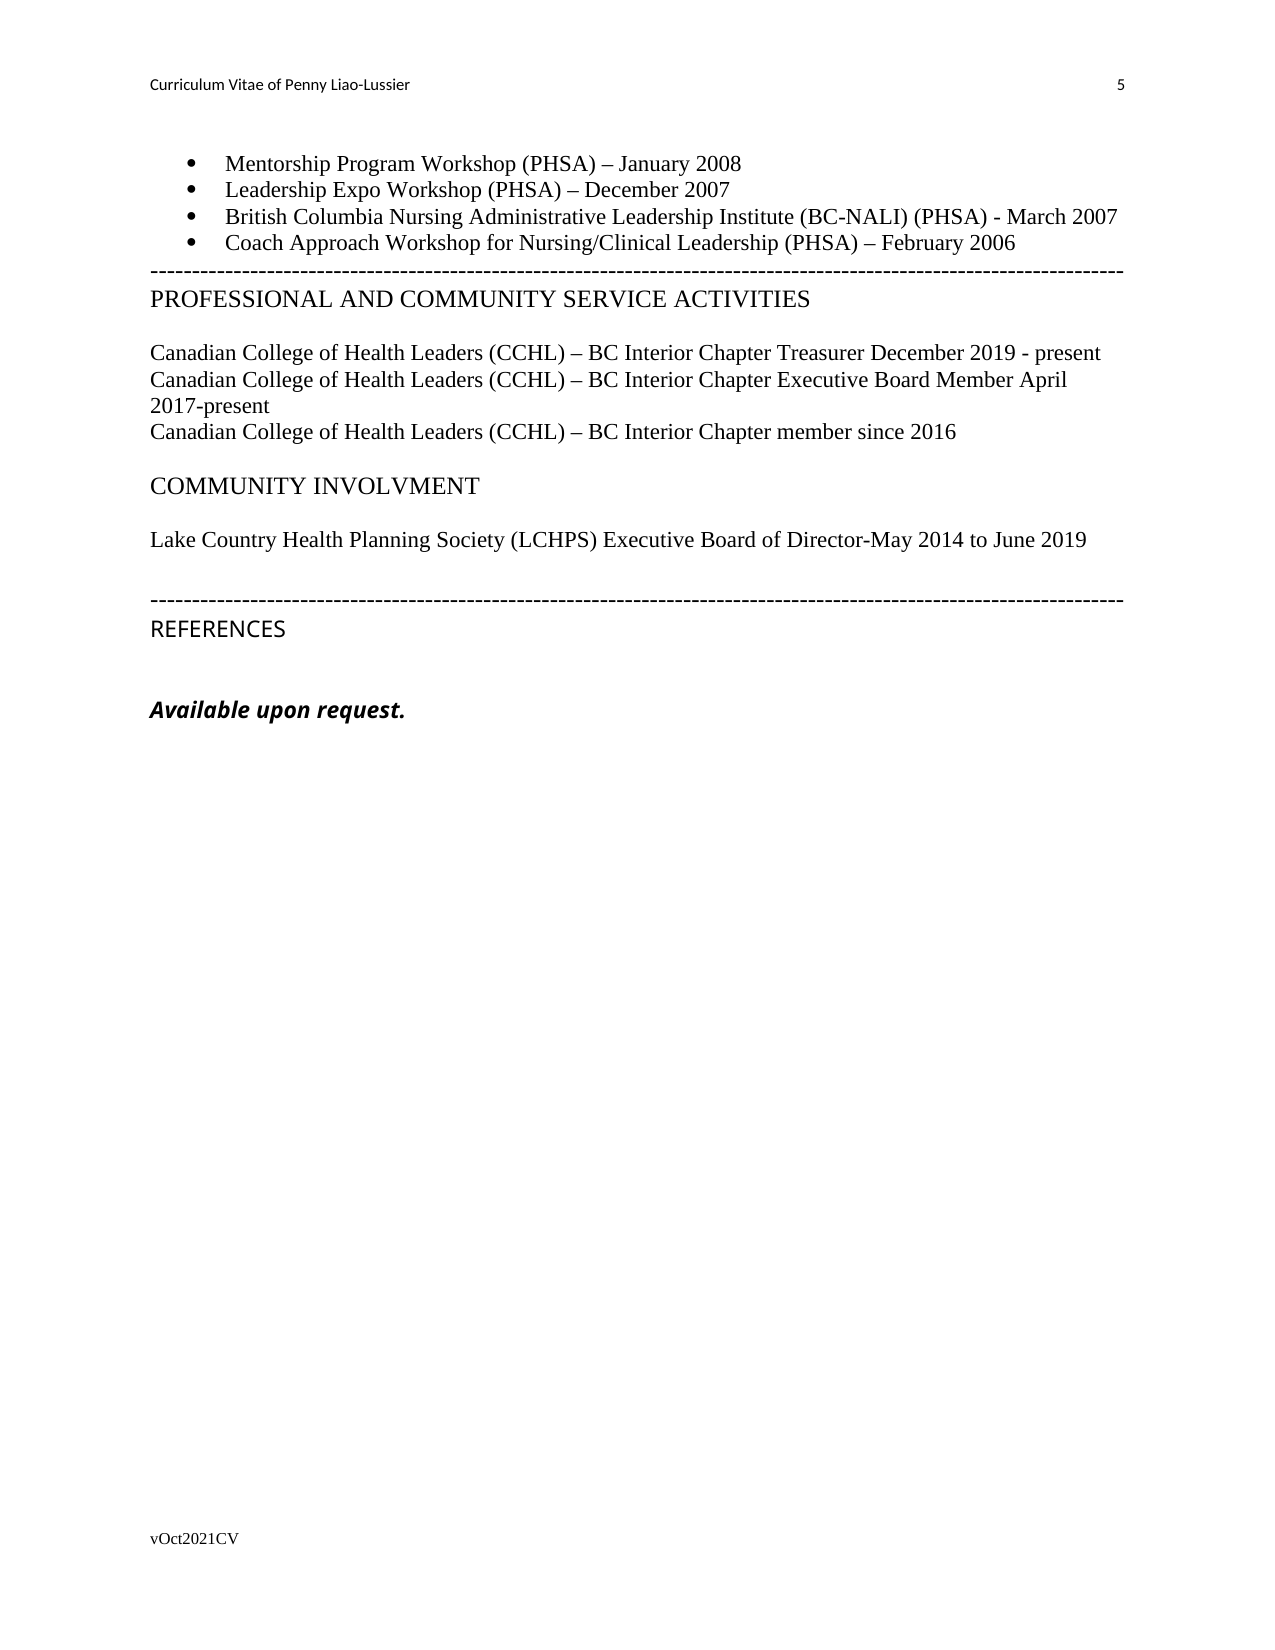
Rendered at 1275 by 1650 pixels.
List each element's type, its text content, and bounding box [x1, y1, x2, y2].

text Canadian College of Health Leaders (CCHL) – BC Interior Chapter member since 2016 [150, 418, 1125, 445]
list British Columbia Nursing Administrative Leadership Institute (BC-NALI) (PHSA) - March 2007 [187, 203, 1125, 229]
text REFERENCES [150, 612, 1125, 644]
list Coach Approach Workshop for Nursing/Clinical Leadership (PHSA) – February 2006 [187, 229, 1125, 255]
list Mentorship Program Workshop (PHSA) – January 2008 [187, 150, 1125, 176]
text PROFESSIONAL AND COMMUNITY SERVICE ACTIVITIES [150, 284, 1125, 313]
text COMMUNITY INVOLVMENT [150, 471, 1125, 500]
text --------------------------------------------------------------------------------------------------------------------- [150, 584, 1125, 612]
text Canadian College of Health Leaders (CCHL) – BC Interior Chapter Executive Board Member April 2017-present [150, 366, 1125, 418]
text --------------------------------------------------------------------------------------------------------------------- [150, 255, 1125, 284]
text Canadian College of Health Leaders (CCHL) – BC Interior Chapter Treasurer December 2019 - present [150, 339, 1125, 366]
text Available upon request. [150, 694, 1125, 725]
text Lake Country Health Planning Society (LCHPS) Executive Board of Director-May 2014 to June 2019 [150, 526, 1125, 552]
list Leadership Expo Workshop (PHSA) – December 2007 [187, 176, 1125, 203]
